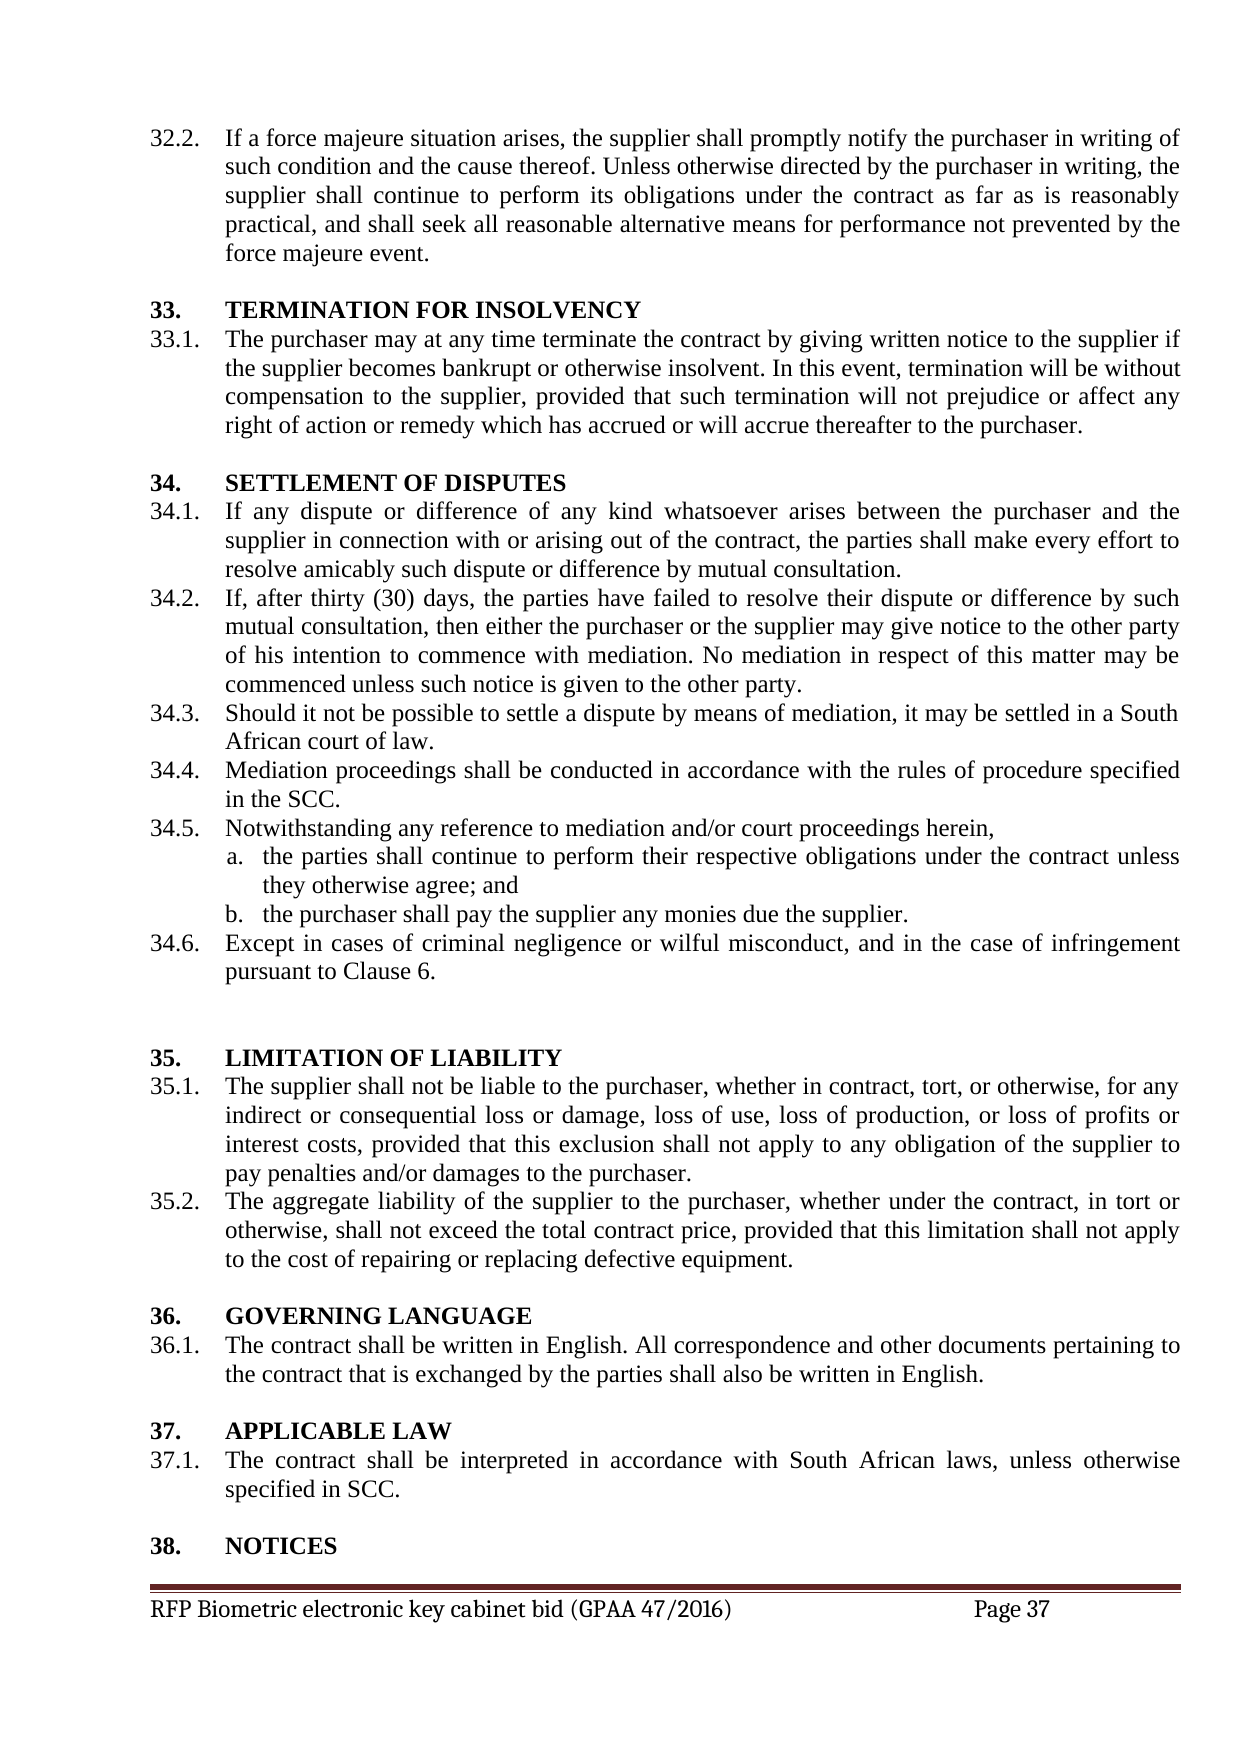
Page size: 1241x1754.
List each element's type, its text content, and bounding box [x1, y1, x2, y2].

list NOTICES [150, 1531, 1181, 1560]
list SETTLEMENT OF DISPUTES [150, 468, 1181, 496]
list The aggregate liability of the supplier to the purchaser, whether under the contract, in tort or otherwise, shall not exceed the total contract price, provided that this limitation shall not apply to the cost of repairing or replacing defective equipment. [150, 1186, 1181, 1273]
list GOVERNING LANGUAGE [150, 1301, 1181, 1330]
list If a force majeure situation arises, the supplier shall promptly notify the purchaser in writing of such condition and the cause thereof. Unless otherwise directed by the purchaser in writing, the supplier shall continue to perform its obligations under the contract as far as is reasonably practical, and shall seek all reasonable alternative means for performance not prevented by the force majeure event. [150, 123, 1181, 266]
list the purchaser shall pay the supplier any monies due the supplier. [244, 899, 1181, 928]
list The contract shall be interpreted in accordance with South African laws, unless otherwise specified in SCC. [150, 1445, 1181, 1503]
list Should it not be possible to settle a dispute by means of mediation, it may be settled in a South African court of law. [150, 698, 1181, 755]
list The supplier shall not be liable to the purchaser, whether in contract, tort, or otherwise, for any indirect or consequential loss or damage, loss of use, loss of production, or loss of profits or interest costs, provided that this exclusion shall not apply to any obligation of the supplier to pay penalties and/or damages to the purchaser. [150, 1071, 1181, 1186]
list The contract shall be written in English. All correspondence and other documents pertaining to the contract that is exchanged by the parties shall also be written in English. [150, 1330, 1181, 1388]
list If, after thirty (30) days, the parties have failed to resolve their dispute or difference by such mutual consultation, then either the purchaser or the supplier may give notice to the other party of his intention to commence with mediation. No mediation in respect of this matter may be commenced unless such notice is given to the other party. [150, 583, 1181, 698]
list the parties shall continue to perform their respective obligations under the contract unless they otherwise agree; and [244, 841, 1181, 899]
list Except in cases of criminal negligence or wilful misconduct, and in the case of infringement pursuant to Clause 6. [150, 928, 1181, 985]
list The purchaser may at any time terminate the contract by giving written notice to the supplier if the supplier becomes bankrupt or otherwise insolvent. In this event, termination will be without compensation to the supplier, provided that such termination will not prejudice or affect any right of action or remedy which has accrued or will accrue thereafter to the purchaser. [150, 324, 1181, 439]
list If any dispute or difference of any kind whatsoever arises between the purchaser and the supplier in connection with or arising out of the contract, the parties shall make every effort to resolve amicably such dispute or difference by mutual consultation. [150, 496, 1181, 583]
list Notwithstanding any reference to mediation and/or court proceedings herein, [150, 813, 1181, 841]
list LIMITATION OF LIABILITY [150, 1043, 1181, 1071]
list APPLICABLE LAW [150, 1416, 1181, 1445]
list TERMINATION FOR INSOLVENCY [150, 295, 1181, 324]
list Mediation proceedings shall be conducted in accordance with the rules of procedure specified in the SCC. [150, 755, 1181, 813]
